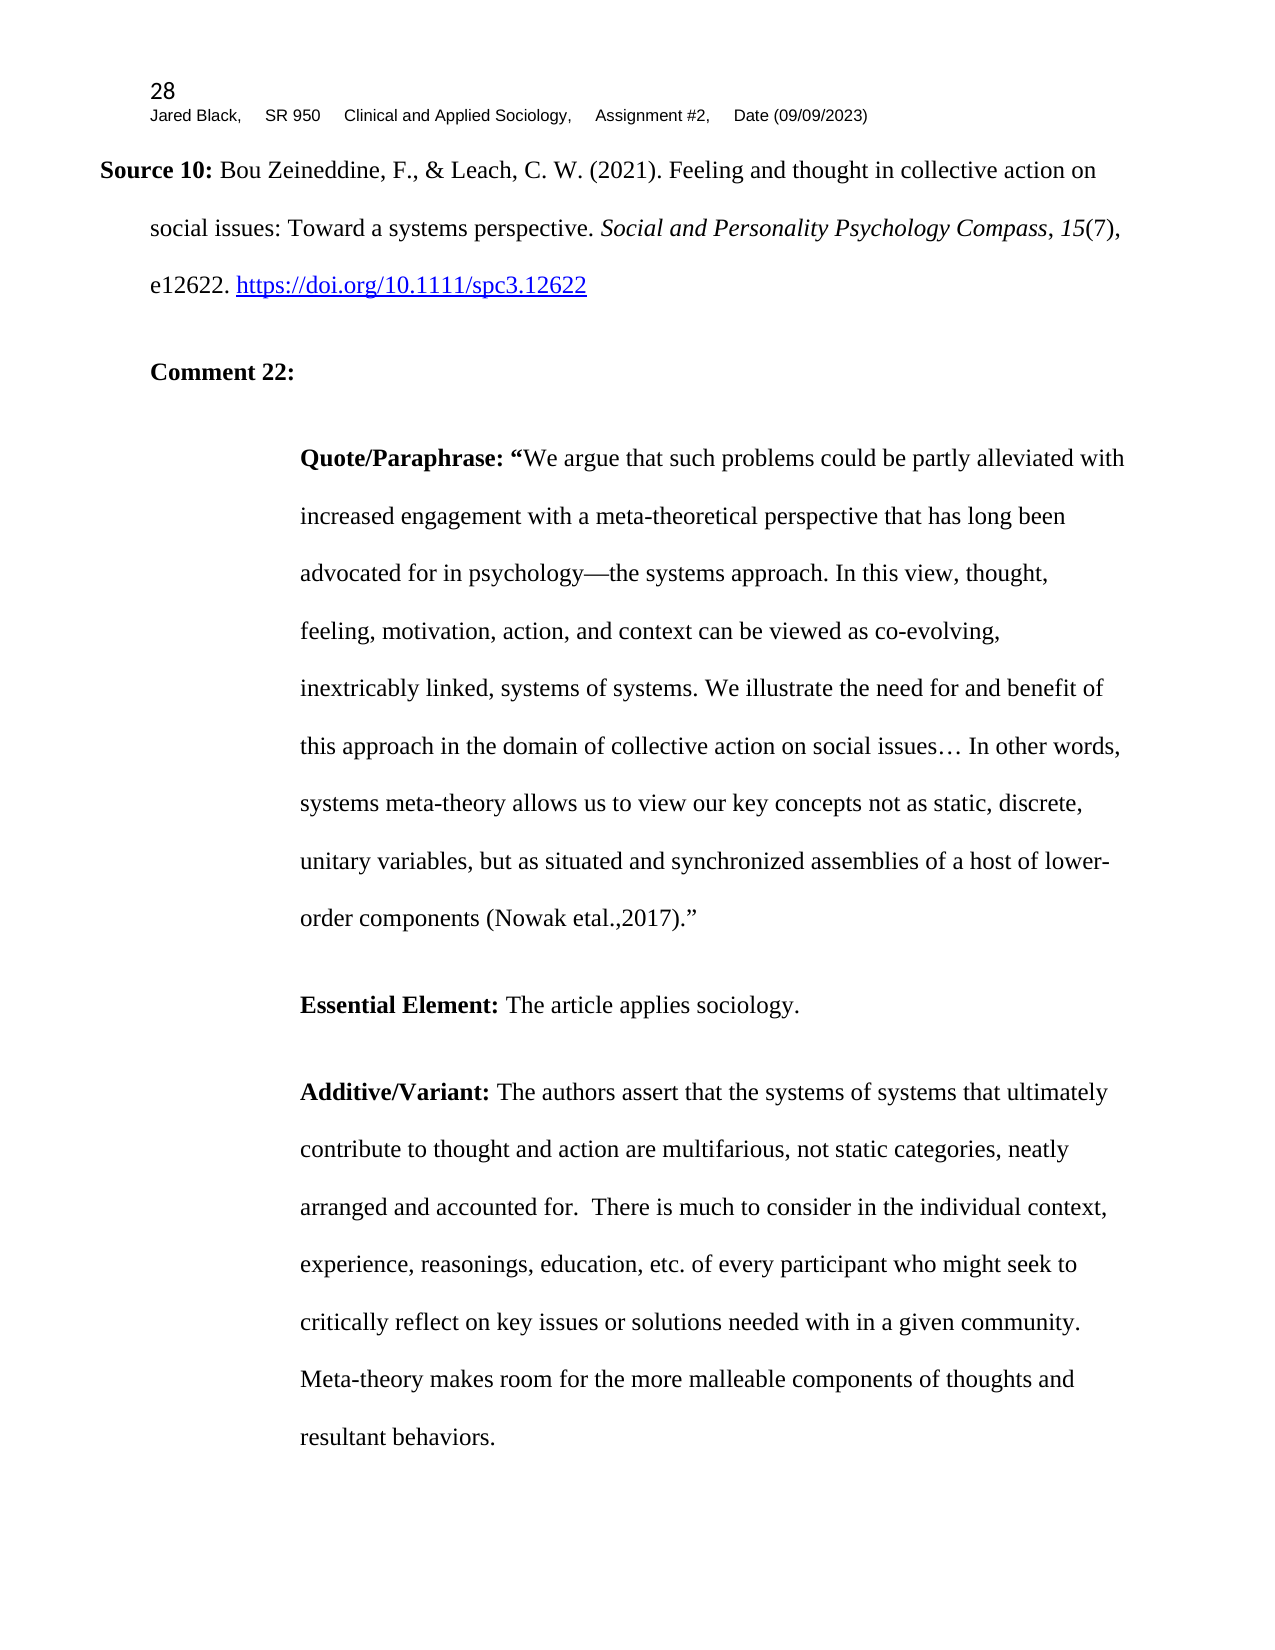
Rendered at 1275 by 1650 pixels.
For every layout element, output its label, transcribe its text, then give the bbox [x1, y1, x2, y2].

text Essential Element: The article applies sociology. [225, 990, 1125, 1019]
text Quote/Paraphrase: “We argue that such problems could be partly alleviated with increased engagement with a meta‐theoretical perspective that has long been advocated for in psychology—the systems approach. In this view, thought, feeling, motivation, action, and context can be viewed as co‐evolving, inextricably linked, systems of systems. We illustrate the need for and benefit of this approach in the domain of collective action on social issues… In other words, systems meta‐theory allows us to view our key concepts not as static, discrete, unitary variables, but as situated and synchronized assemblies of a host of lower‐order components (Nowak etal.,2017).” [300, 443, 1125, 932]
text Comment 22: [150, 357, 1125, 386]
text Additive/Variant: The authors assert that the systems of systems that ultimately contribute to thought and action are multifarious, not static categories, neatly arranged and accounted for. There is much to consider in the individual context, experience, reasonings, education, etc. of every participant who might seek to critically reflect on key issues or solutions needed with in a given community. Meta-theory makes room for the more malleable components of thoughts and resultant behaviors. [300, 1077, 1125, 1451]
text Source 10: Bou Zeineddine, F., & Leach, C. W. (2021). Feeling and thought in collective action on social issues: Toward a systems perspective. Social and Personality Psychology Compass, 15(7), e12622. https://doi.org/10.1111/spc3.12622 [100, 155, 1125, 299]
